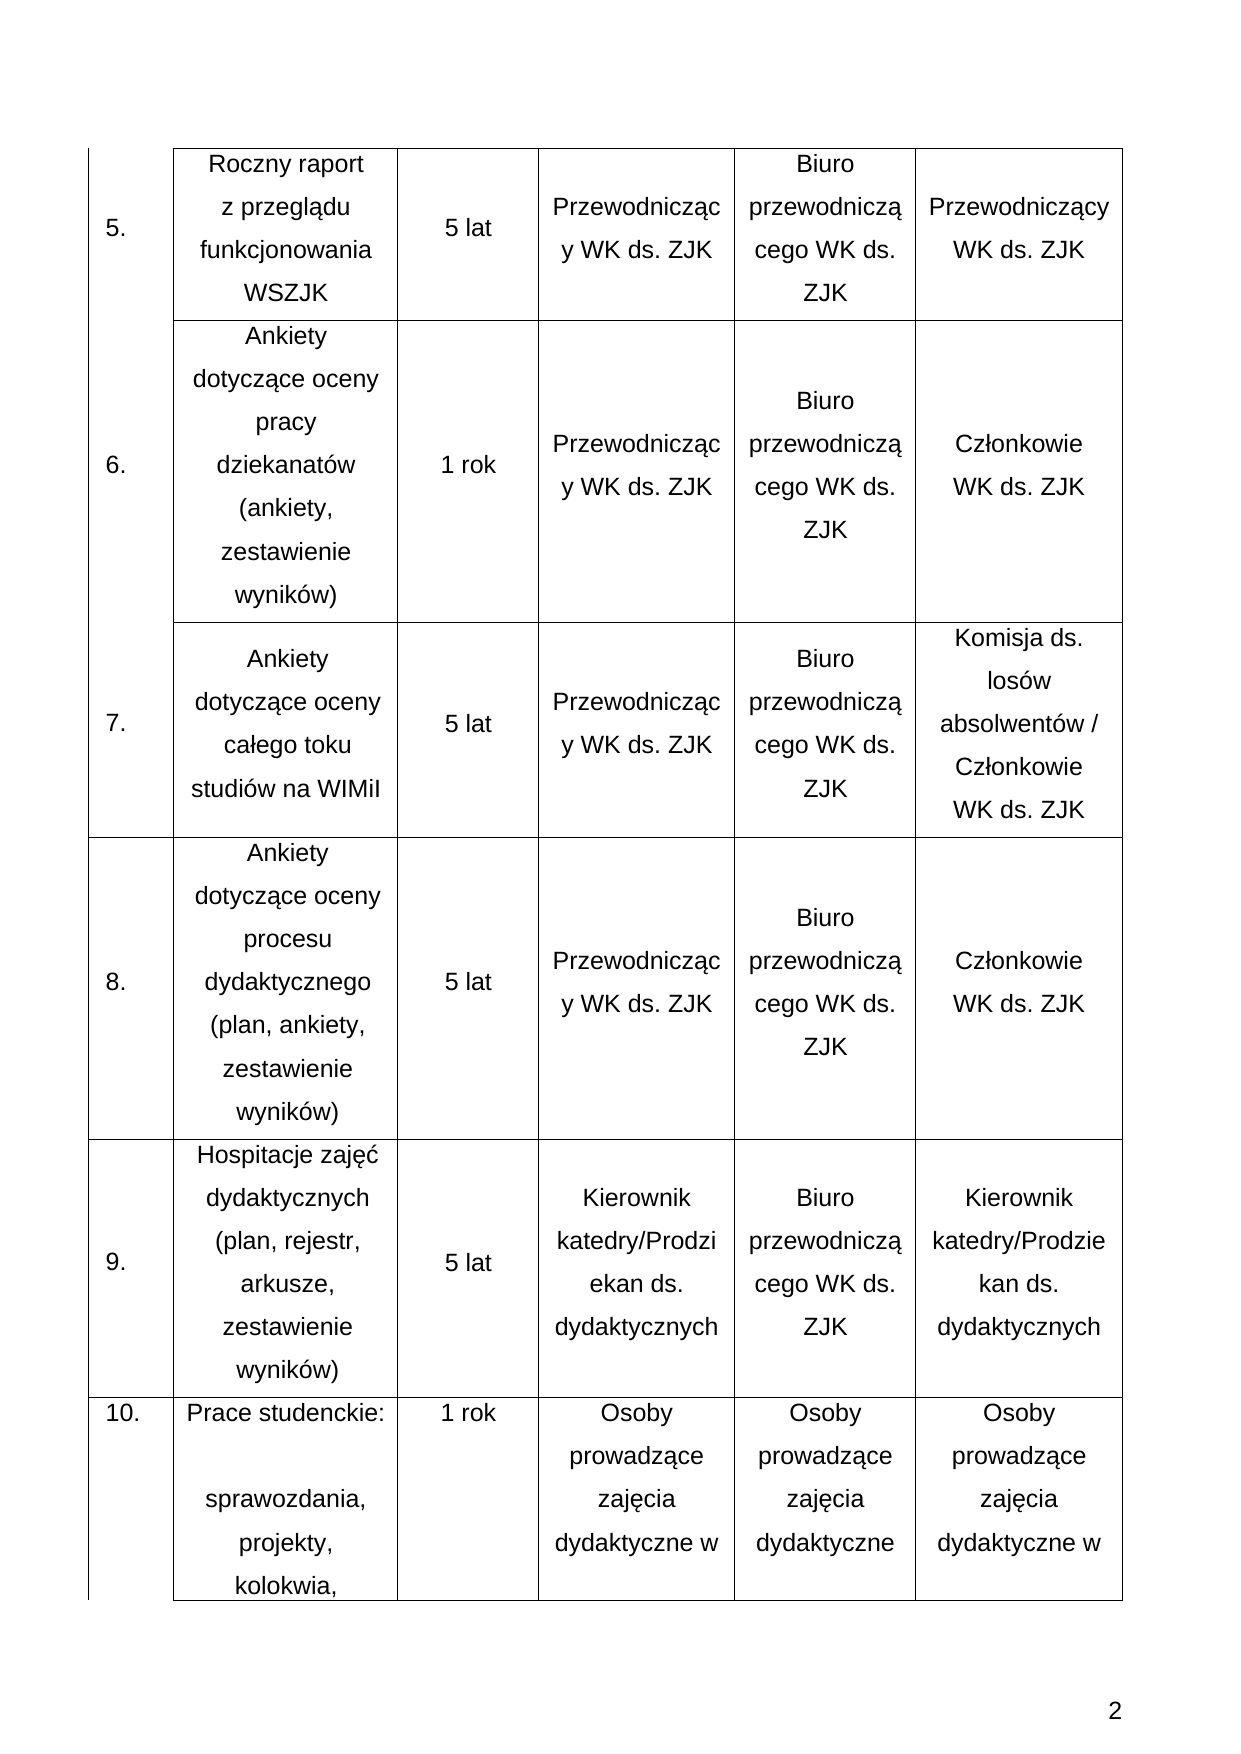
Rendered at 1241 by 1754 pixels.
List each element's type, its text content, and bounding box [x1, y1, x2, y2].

table_cell [89, 320, 173, 622]
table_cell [539, 149, 734, 320]
table_cell 5 lat [398, 838, 538, 1139]
table_cell Członkowie WK ds. ZJK [916, 838, 1122, 1139]
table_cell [174, 1398, 397, 1599]
table_cell Przewodniczący WK ds. ZJK [539, 321, 734, 622]
table_cell Kierownik katedry/Prodziekan ds. dydaktycznych [539, 1140, 734, 1397]
table_cell [89, 622, 173, 837]
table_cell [735, 1398, 915, 1599]
table_cell 5 lat [398, 149, 538, 320]
table_cell Przewodniczący WK ds. ZJK [539, 838, 734, 1139]
table_cell Komisja ds. losów absolwentów / Członkowie WK ds. ZJK [916, 623, 1122, 837]
table_cell Kierownik katedry/Prodziekan ds. dydaktycznych [916, 1140, 1122, 1397]
table_cell [89, 1398, 173, 1599]
table_cell Ankiety dotyczące oceny procesu dydaktycznego (plan, ankiety, zestawienie wyników) [174, 838, 397, 1139]
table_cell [539, 1398, 734, 1599]
table_cell [89, 1140, 173, 1397]
table_cell Biuro przewodniczącego WK ds. ZJK [735, 623, 915, 837]
table_cell [89, 148, 173, 320]
table_cell Ankiety dotyczące oceny pracy dziekanatów (ankiety, zestawienie wyników) [174, 321, 397, 622]
table_cell 5 lat [398, 623, 538, 837]
table_cell 1 rok [398, 321, 538, 622]
table_cell Ankiety dotyczące oceny całego toku studiów na WIMiI [174, 623, 397, 837]
table_cell [89, 838, 173, 1139]
table_cell Przewodniczący WK ds. ZJK [539, 623, 734, 837]
table_cell Biuro przewodniczącego WK ds. ZJK [735, 838, 915, 1139]
table_cell Biuro przewodniczącego WK ds. ZJK [735, 1140, 915, 1397]
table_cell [916, 1398, 1122, 1599]
table_cell Hospitacje zajęć dydaktycznych (plan, rejestr, arkusze, zestawienie wyników) [174, 1140, 397, 1397]
table_cell Przewodniczący WK ds. ZJK [916, 149, 1122, 320]
table_cell 5 lat [398, 1140, 538, 1397]
table_cell Biuro przewodniczącego WK ds. ZJK [735, 321, 915, 622]
table_cell Roczny raport z przeglądu funkcjonowania WSZJK [174, 149, 397, 320]
table_cell Członkowie WK ds. ZJK [916, 321, 1122, 622]
table_cell 1 rok [398, 1398, 538, 1599]
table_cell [735, 149, 915, 320]
